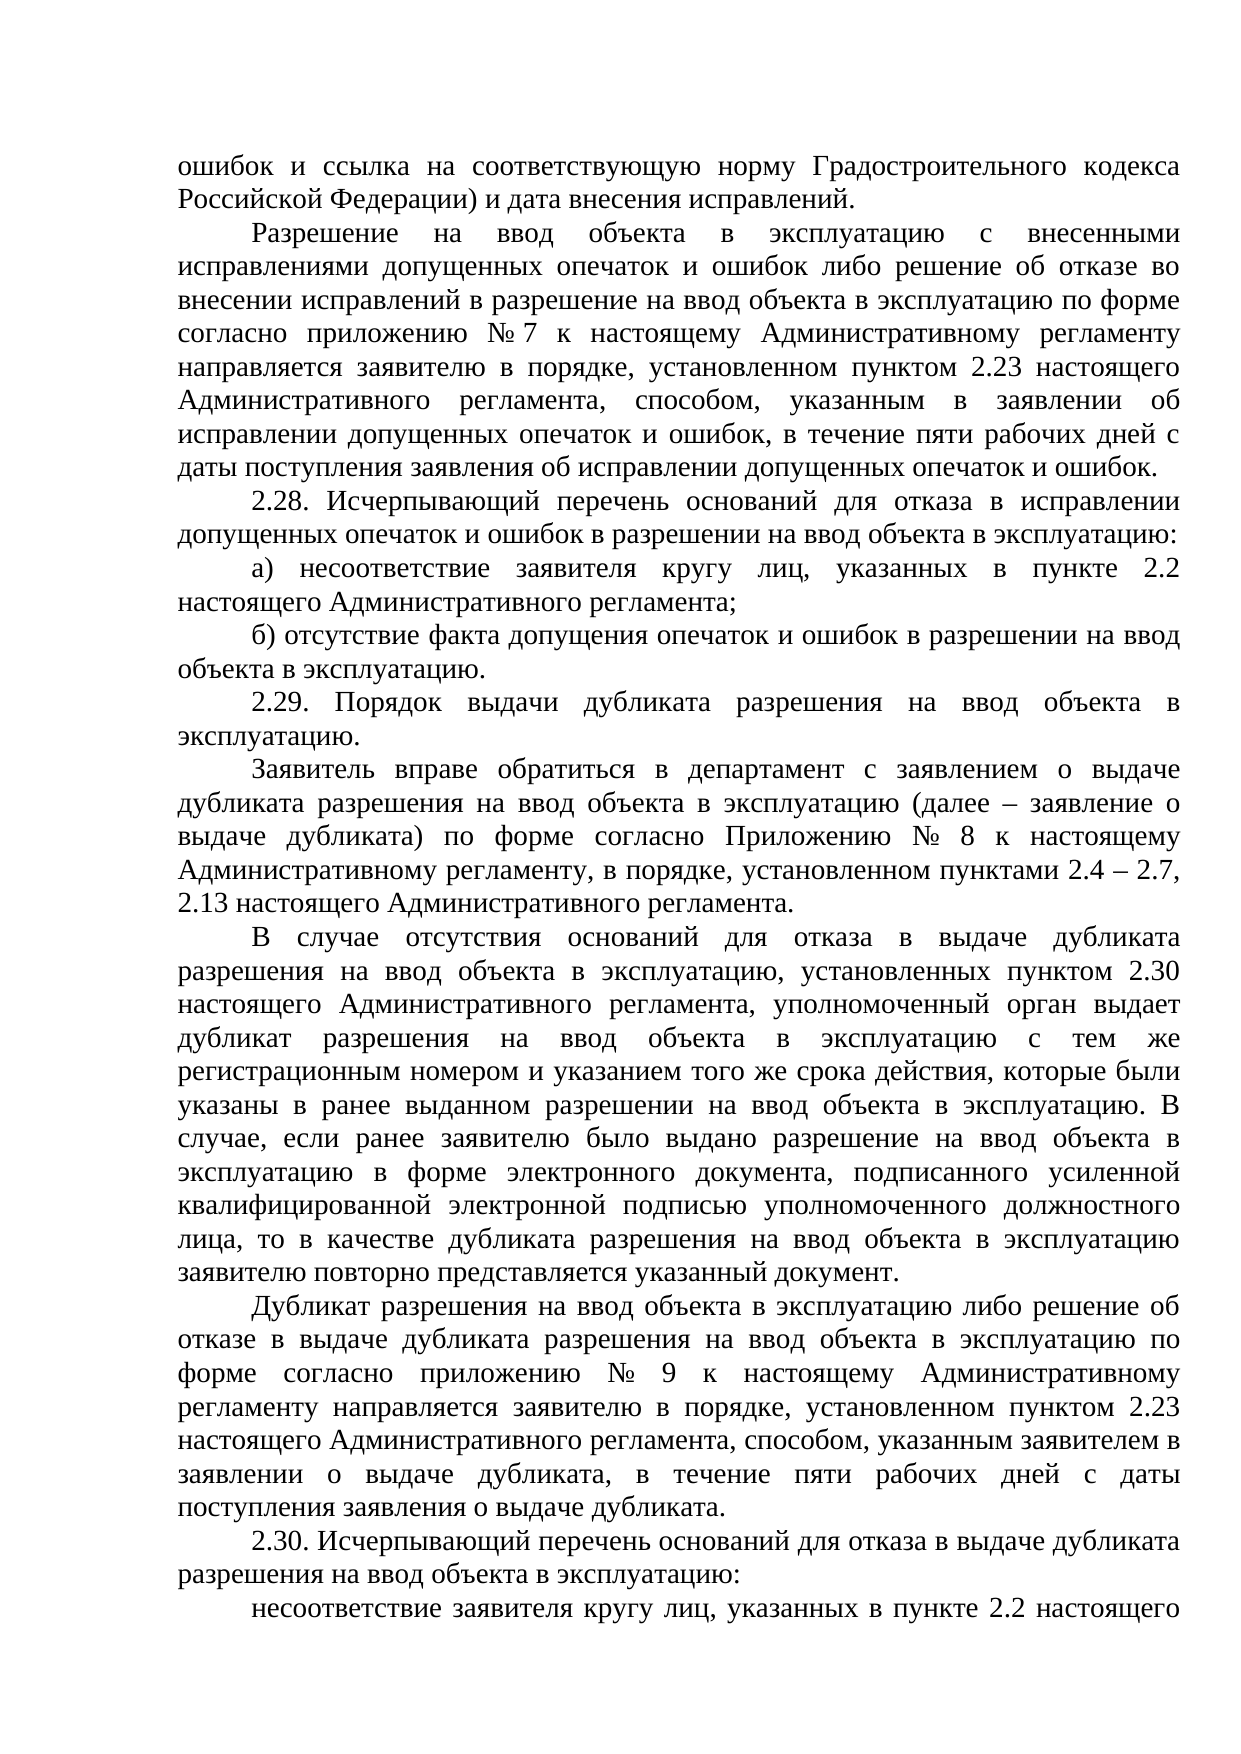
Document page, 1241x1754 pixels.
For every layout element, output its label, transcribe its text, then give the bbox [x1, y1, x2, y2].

text Заявитель вправе обратиться в департамент с заявлением о выдаче дубликата разрешения на ввод объекта в эксплуатацию (далее – заявление о выдаче дубликата) по форме согласно Приложению № 8 к настоящему Административному регламенту, в порядке, установленном пунктами 2.4 – 2.7, 2.13 настоящего Административного регламента. [177, 751, 1181, 919]
text Разрешение на ввод объекта в эксплуатацию с внесенными исправлениями допущенных опечаток и ошибок либо решение об отказе во внесении исправлений в разрешение на ввод объекта в эксплуатацию по форме согласно приложению № 7 к настоящему Административному регламенту направляется заявителю в порядке, установленном пунктом 2.23 настоящего Административного регламента, способом, указанным в заявлении об исправлении допущенных опечаток и ошибок, в течение пяти рабочих дней с даты поступления заявления об исправлении допущенных опечаток и ошибок. [177, 215, 1181, 483]
text 2.30. Исчерпывающий перечень оснований для отказа в выдаче дубликата разрешения на ввод объекта в эксплуатацию: [177, 1523, 1181, 1590]
text 2.28. Исчерпывающий перечень оснований для отказа в исправлении допущенных опечаток и ошибок в разрешении на ввод объекта в эксплуатацию: [177, 483, 1181, 550]
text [177, 148, 1181, 215]
text а) несоответствие заявителя кругу лиц, указанных в пункте 2.2 настоящего Административного регламента; [177, 550, 1181, 617]
text б) отсутствие факта допущения опечаток и ошибок в разрешении на ввод объекта в эксплуатацию. [177, 617, 1181, 684]
text В случае отсутствия оснований для отказа в выдаче дубликата разрешения на ввод объекта в эксплуатацию, установленных пунктом 2.30 настоящего Административного регламента, уполномоченный орган выдает дубликат разрешения на ввод объекта в эксплуатацию с тем же регистрационным номером и указанием того же срока действия, которые были указаны в ранее выданном разрешении на ввод объекта в эксплуатацию. В случае, если ранее заявителю было выдано разрешение на ввод объекта в эксплуатацию в форме электронного документа, подписанного усиленной квалифицированной электронной подписью уполномоченного должностного лица, то в качестве дубликата разрешения на ввод объекта в эксплуатацию заявителю повторно представляется указанный документ. [177, 919, 1181, 1288]
text Дубликат разрешения на ввод объекта в эксплуатацию либо решение об отказе в выдаче дубликата разрешения на ввод объекта в эксплуатацию по форме согласно приложению № 9 к настоящему Административному регламенту направляется заявителю в порядке, установленном пунктом 2.23 настоящего Административного регламента, способом, указанным заявителем в заявлении о выдаче дубликата, в течение пяти рабочих дней с даты поступления заявления о выдаче дубликата. [177, 1288, 1181, 1523]
text 2.29. Порядок выдачи дубликата разрешения на ввод объекта в эксплуатацию. [177, 684, 1181, 751]
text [177, 1590, 1181, 1623]
